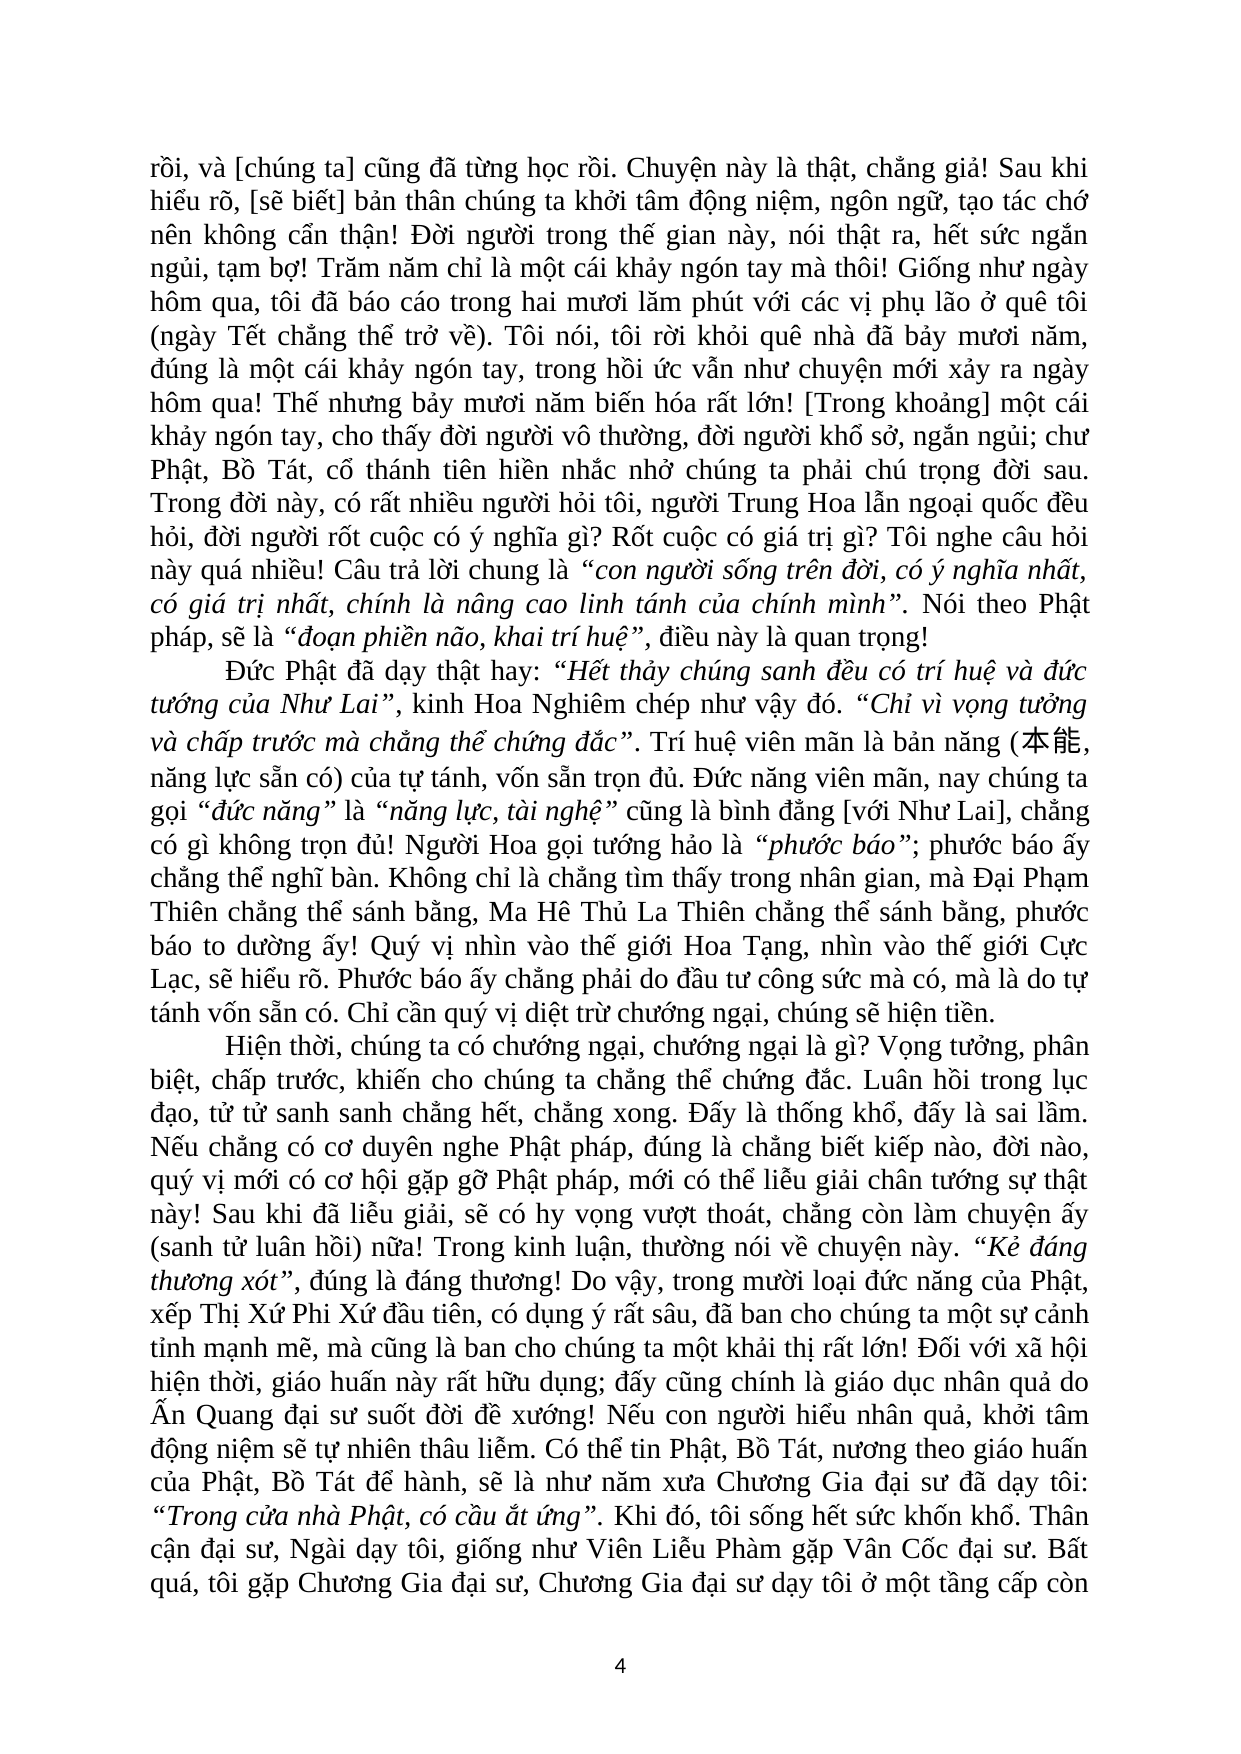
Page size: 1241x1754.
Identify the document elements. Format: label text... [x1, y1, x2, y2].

text Đức Phật đã dạy thật hay: “Hết thảy chúng sanh đều có trí huệ và đức tướng của Như Lai”, kinh Hoa Nghiêm chép như vậy đó. “Chỉ vì vọng tưởng và chấp trước mà chẳng thể chứng đắc”. Trí huệ viên mãn là bản năng (本能, năng lực sẵn có) của tự tánh, vốn sẵn trọn đủ. Đức năng viên mãn, nay chúng ta gọi “đức năng” là “năng lực, tài nghệ” cũng là bình đẳng [với Như Lai], chẳng có gì không trọn đủ! Người Hoa gọi tướng hảo là “phước báo”; phước báo ấy chẳng thể nghĩ bàn. Không chỉ là chẳng tìm thấy trong nhân gian, mà Đại Phạm Thiên chẳng thể sánh bằng, Ma Hê Thủ La Thiên chẳng thể sánh bằng, phước báo to dường ấy! Quý vị nhìn vào thế giới Hoa Tạng, nhìn vào thế giới Cực Lạc, sẽ hiểu rõ. Phước báo ấy chẳng phải do đầu tư công sức mà có, mà là do tự tánh vốn sẵn có. Chỉ cần quý vị diệt trừ chướng ngại, chúng sẽ hiện tiền. [150, 653, 1090, 1028]
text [150, 150, 1090, 653]
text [150, 1028, 1090, 1598]
